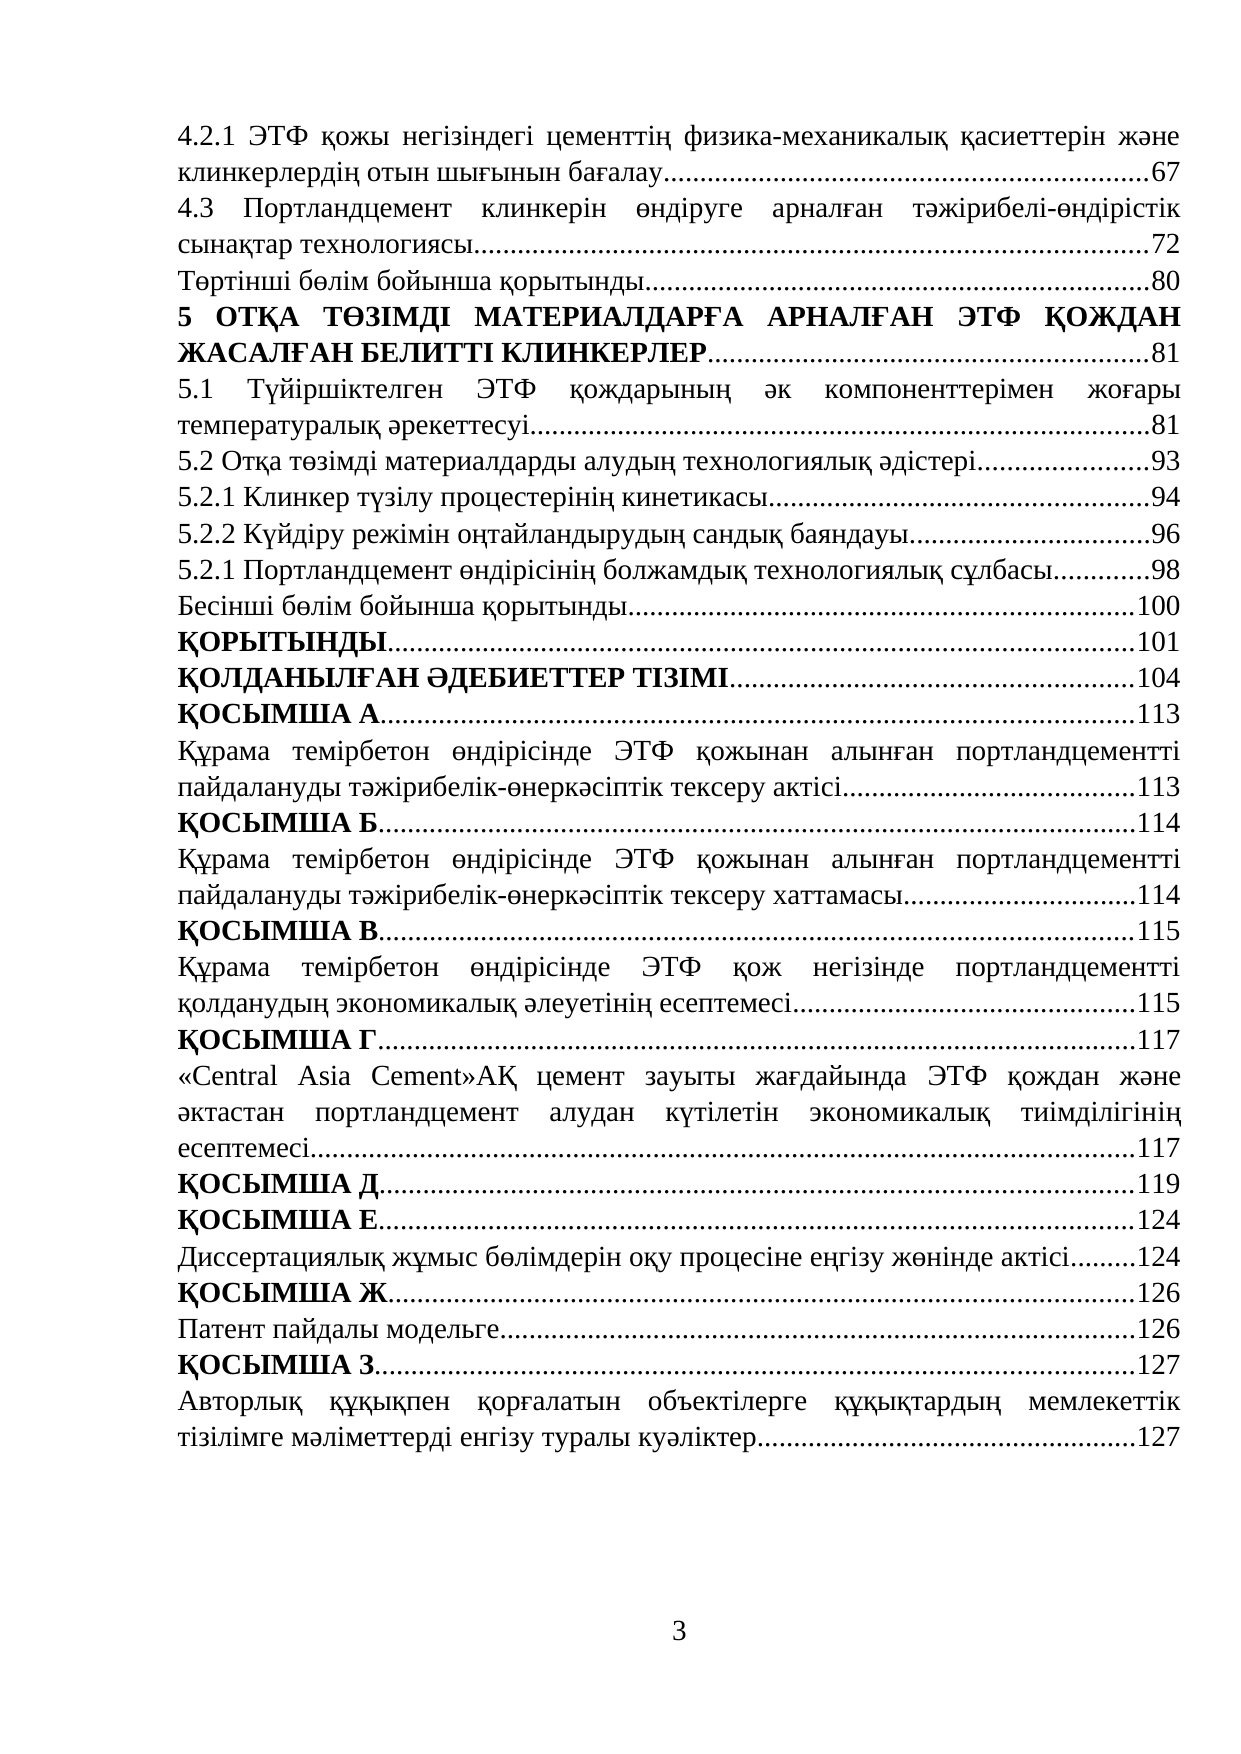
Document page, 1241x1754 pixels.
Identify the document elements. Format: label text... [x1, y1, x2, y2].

text Құрама темірбетон өндірісінде ЭТФ қожынан алынған портландцементті пайдалануды тәжірибелік-өнеркәсіптік тексеру актісі 113 [177, 733, 1181, 802]
text Диссертациялық жұмыс бөлімдерін оқу процесіне еңгізу жөнінде актісі 124 [177, 1239, 1181, 1272]
text 5.2.1 Клинкер түзілу процестерінің кинетикасы 94 [177, 479, 1181, 513]
text ҚОСЫМША Д 119 [177, 1166, 1181, 1200]
text Төртінші бөлім бойынша қорытынды 80 [177, 263, 1181, 296]
text 4.3 Портландцемент клинкерін өндіруге арналған тәжірибелі-өндірістік сынақтар технологиясы 72 [177, 190, 1181, 260]
text 5.2.2 Күйдіру режімін оңтайландырудың сандық баяндауы 96 [177, 516, 1181, 549]
text ҚОСЫМША А 113 [177, 696, 1181, 730]
text ҚОСЫМША В 115 [177, 913, 1181, 947]
text Құрама темірбетон өндірісінде ЭТФ қожынан алынған портландцементті пайдалануды тәжірибелік-өнеркәсіптік тексеру хаттамасы 114 [177, 841, 1181, 911]
text 5.1 Түйіршіктелген ЭТФ қождарының әк компоненттерімен жоғары температуралық әрекеттесуі 81 [177, 371, 1181, 441]
text Бесінші бөлім бойынша қорытынды 100 [177, 588, 1181, 622]
text ҚОРЫТЫНДЫ 101 [177, 624, 1181, 658]
text ҚОСЫМША Е 124 [177, 1202, 1181, 1236]
text ҚОЛДАНЫЛҒАН ӘДЕБИЕТТЕР ТІЗІМІ 104 [177, 660, 1181, 694]
text «Central Asia Cement»АҚ цемент зауыты жағдайында ЭТФ қождан және әктастан портландцемент алудан күтілетін экономикалық тиімділігінің есептемесі 117 [177, 1058, 1181, 1164]
text ҚОСЫМША З 127 [177, 1347, 1181, 1381]
text Патент пайдалы модельге 126 [177, 1311, 1181, 1344]
text ҚОСЫМША Ж 126 [177, 1275, 1181, 1308]
text Құрама темірбетон өндірісінде ЭТФ қож негізінде портландцементті қолданудың экономикалық әлеуетінің есептемесі 115 [177, 949, 1181, 1019]
text ҚОСЫМША Г 117 [177, 1022, 1181, 1055]
text 5 ОТҚА ТӨЗІМДІ МАТЕРИАЛДАРҒА АРНАЛҒАН ЭТФ ҚОЖДАН ЖАСАЛҒАН БЕЛИТТІ КЛИНКЕРЛЕР 81 [177, 299, 1181, 368]
text Авторлық құқықпен қорғалатын объектілерге құқықтардың мемлекеттік тізілімге мәліметтерді енгізу туралы куәліктер 127 [177, 1383, 1181, 1453]
text 5.2.1 Портландцемент өндірісінің болжамдық технологиялық сұлбасы 98 [177, 552, 1181, 585]
text 5.2 Отқа төзімді материалдарды алудың технологиялық әдістері 93 [177, 443, 1181, 477]
text 4.2.1 ЭТФ қожы негізіндегі цементтің физика-механикалық қасиеттерін және клинкерлердің отын шығынын бағалау 67 [177, 118, 1181, 188]
text ҚОСЫМША Б 114 [177, 805, 1181, 838]
